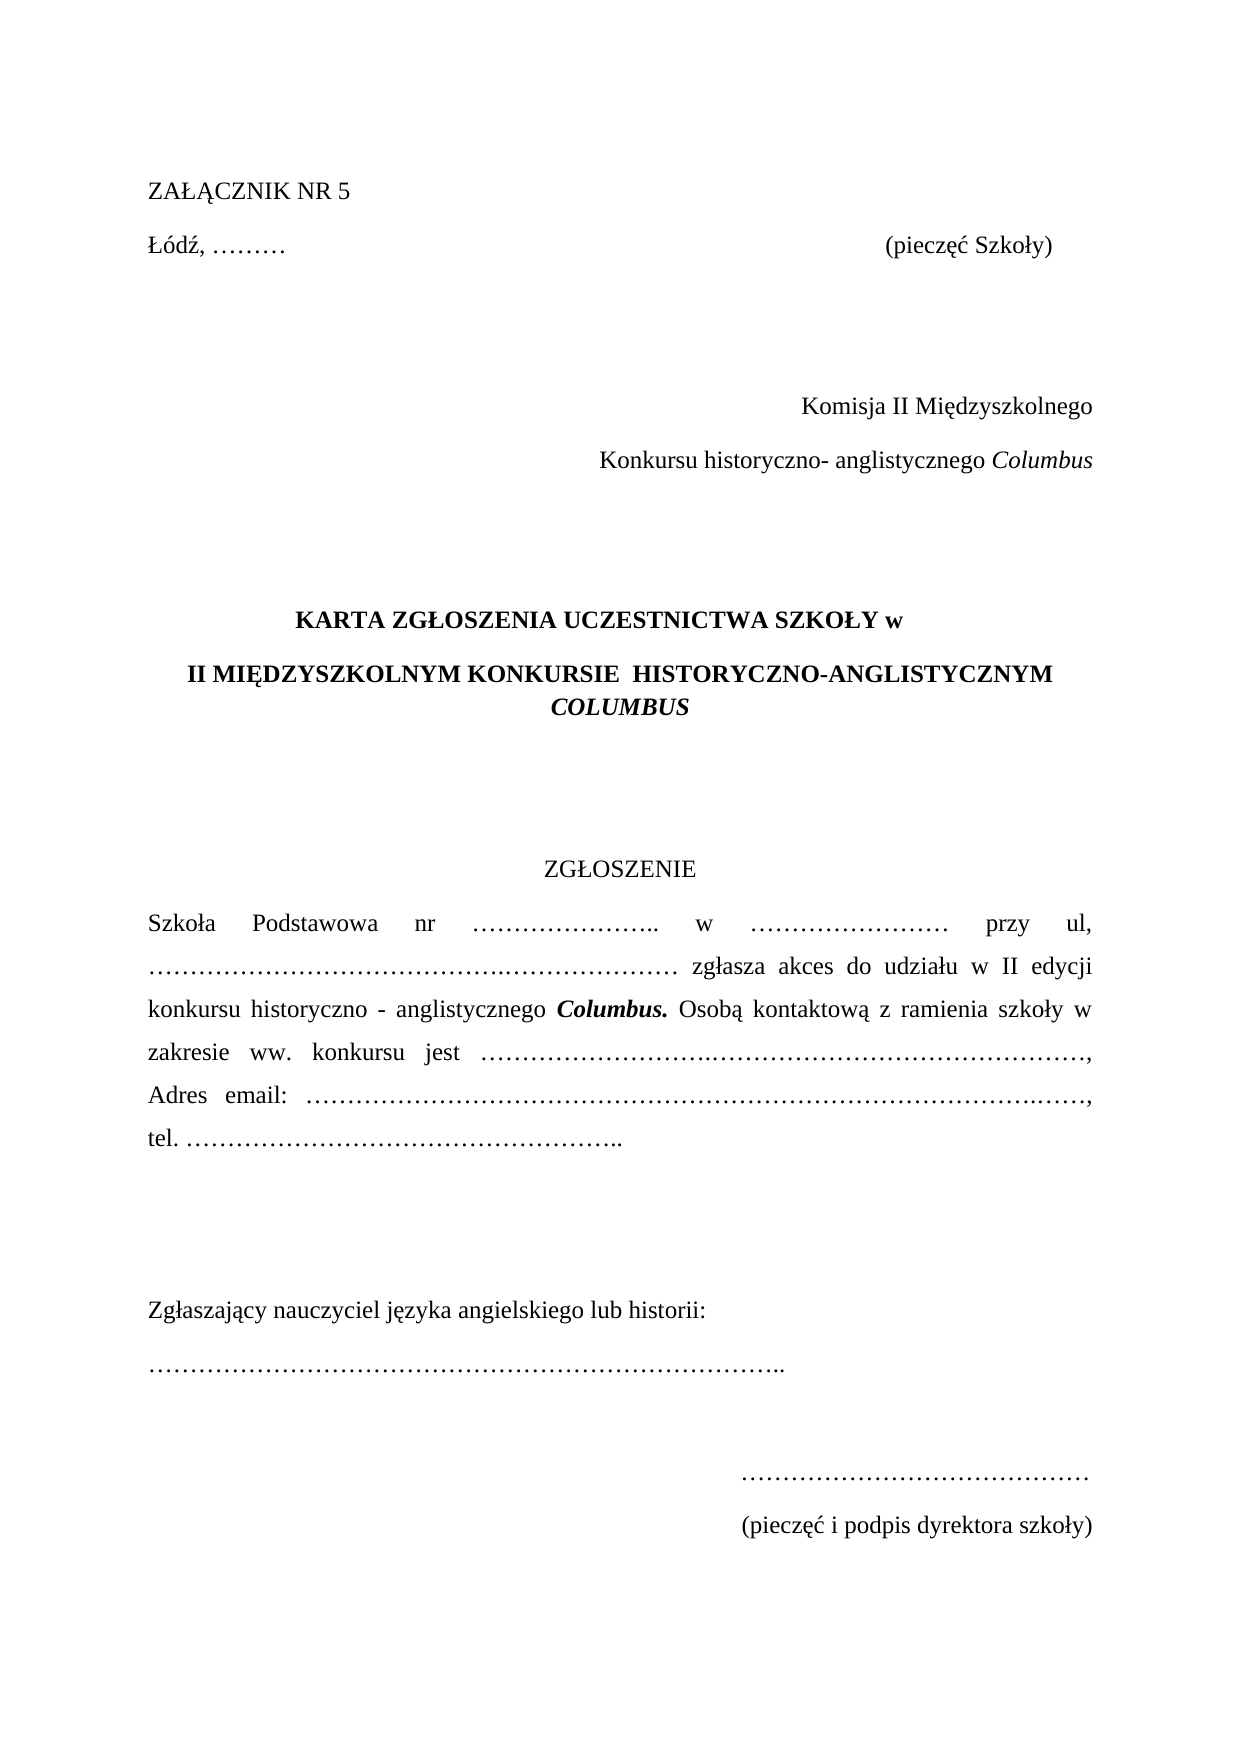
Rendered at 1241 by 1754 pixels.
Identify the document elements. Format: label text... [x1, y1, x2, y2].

text II MIĘDZYSZKOLNYM KONKURSIE HISTORYCZNO-ANGLISTYCZNYM COLUMBUS [148, 659, 1093, 721]
text Konkursu historyczno- anglistycznego Columbus [148, 445, 1093, 474]
text Łódź, ……… (pieczęć Szkoły) [148, 230, 1093, 259]
text ………………………………………………………………….. [148, 1349, 1093, 1378]
text ZGŁOSZENIE [148, 854, 1093, 883]
text KARTA ZGŁOSZENIA UCZESTNICTWA SZKOŁY w [221, 606, 1093, 634]
text Szkoła Podstawowa nr ………………….. w …………………… przy ul, …………………………………….………………… zgłasza akces do udziału w II edycji konkursu historyczno - anglistycznego Columbus. Osobą kontaktową z ramienia szkoły w zakresie ww. konkursu jest ……………………….………………………………………, Adres email: …………………………………………………………………………….……, tel. …………………………………………….. [148, 908, 1093, 1152]
text Komisja II Międzyszkolnego [148, 391, 1093, 420]
text (pieczęć i podpis dyrektora szkoły) [148, 1511, 1093, 1539]
text Zgłaszający nauczyciel języka angielskiego lub historii: [148, 1295, 1093, 1324]
text …………………………………… [664, 1457, 1093, 1486]
text ZAŁĄCZNIK NR 5 [148, 176, 1093, 205]
